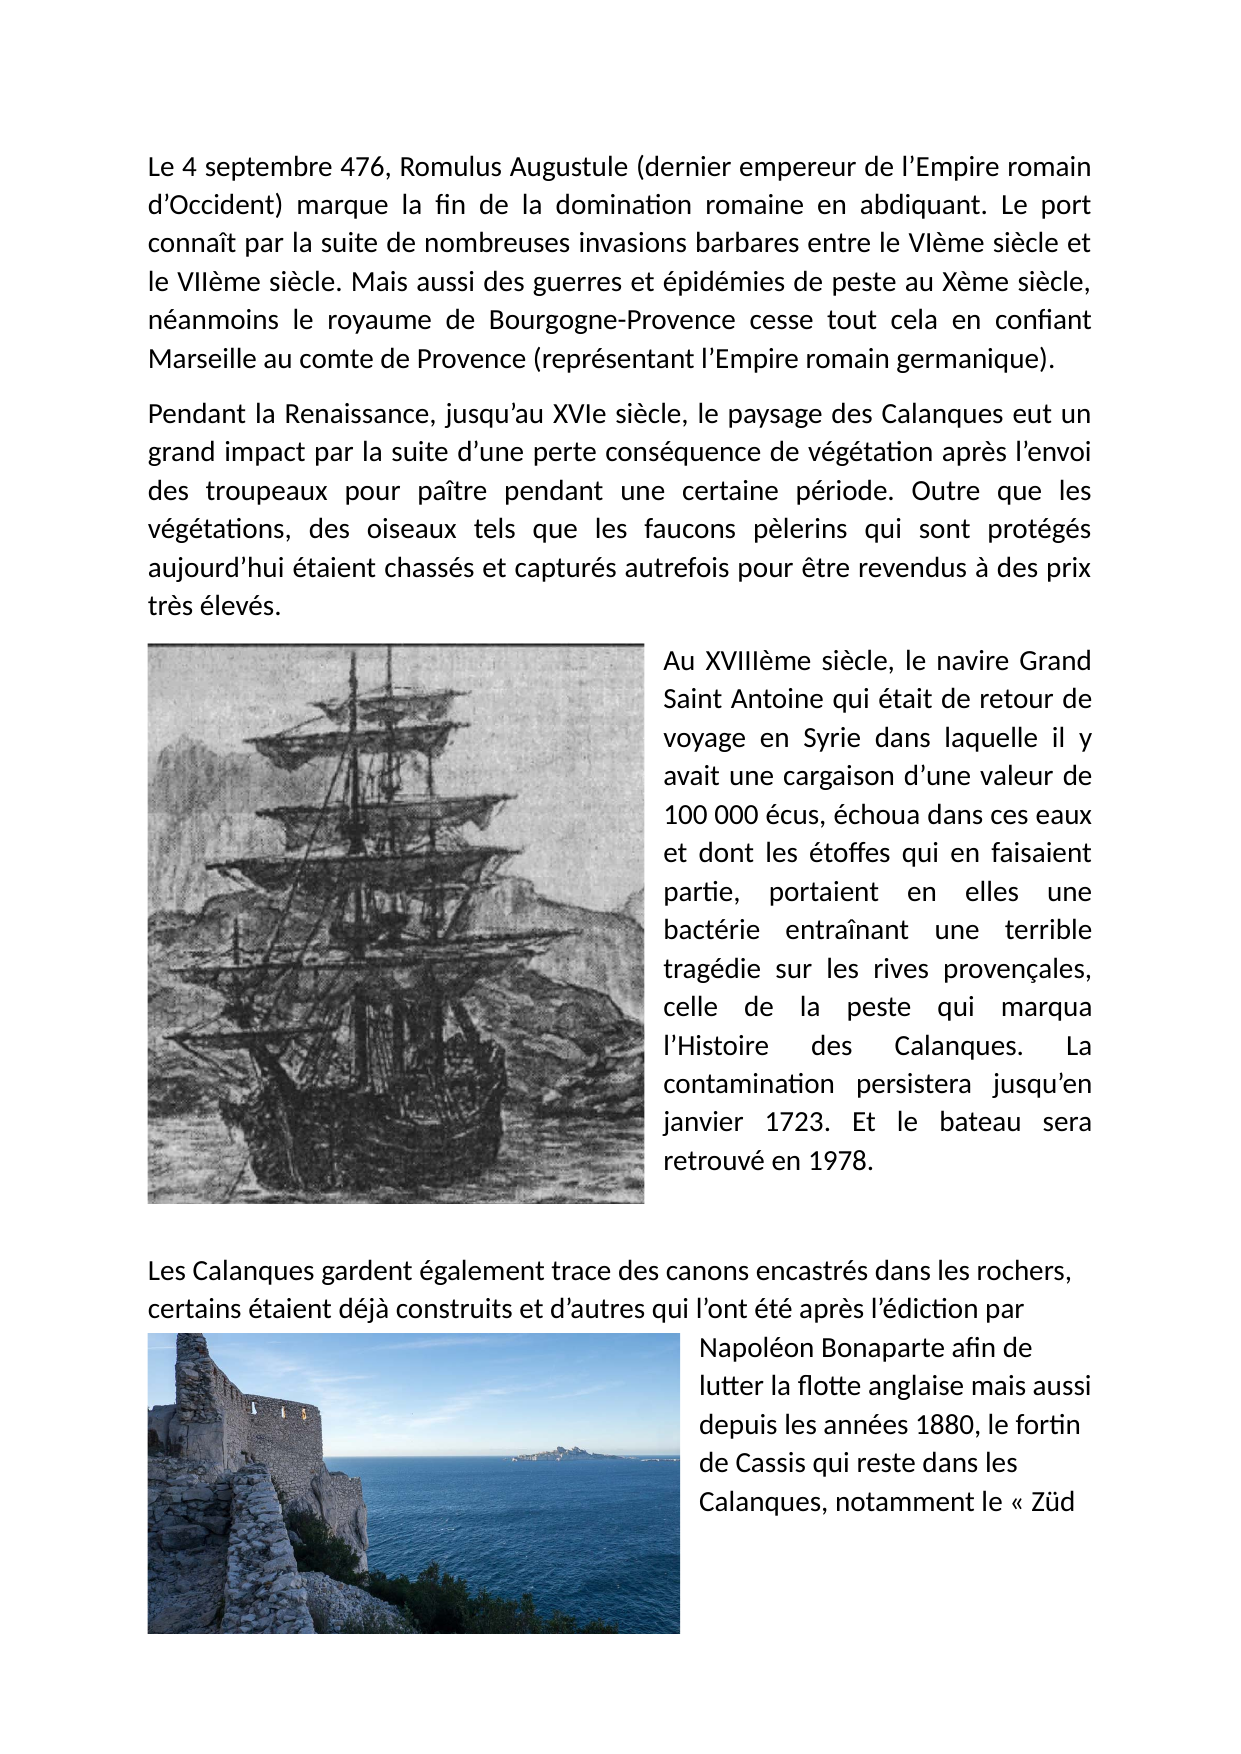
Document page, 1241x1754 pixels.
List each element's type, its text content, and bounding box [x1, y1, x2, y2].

text Au XVIIIème siècle, le navire Grand Saint Antoine qui était de retour de voyage en Syrie dans laquelle il y avait une cargaison d’une valeur de 100 000 écus, échoua dans ces eaux et dont les étoffes qui en faisaient partie, portaient en elles une bactérie entraînant une terrible tragédie sur les rives provençales, celle de la peste qui marqua l’Histoire des Calanques. La contamination persistera jusqu’en janvier 1723. Et le bateau sera retrouvé en 1978. [645, 642, 1093, 1177]
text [148, 1252, 1093, 1518]
picture [147, 1333, 681, 1634]
text Pendant la Renaissance, jusqu’au XVIe siècle, le paysage des Calanques eut un grand impact par la suite d’une perte conséquence de végétation après l’envoi des troupeaux pour paître pendant une certaine période. Outre que les végétations, des oiseaux tels que les faucons pèlerins qui sont protégés aujourd’hui étaient chassés et capturés autrefois pour être revendus à des prix très élevés. [148, 395, 1093, 623]
picture [147, 642, 645, 1204]
text Le 4 septembre 476, Romulus Augustule (dernier empereur de l’Empire romain d’Occident) marque la fin de la domination romaine en abdiquant. Le port connaît par la suite de nombreuses invasions barbares entre le VIème siècle et le VIIème siècle. Mais aussi des guerres et épidémies de peste au Xème siècle, néanmoins le royaume de Bourgogne-Provence cesse tout cela en confiant Marseille au comte de Provence (représentant l’Empire romain germanique). [148, 148, 1093, 375]
